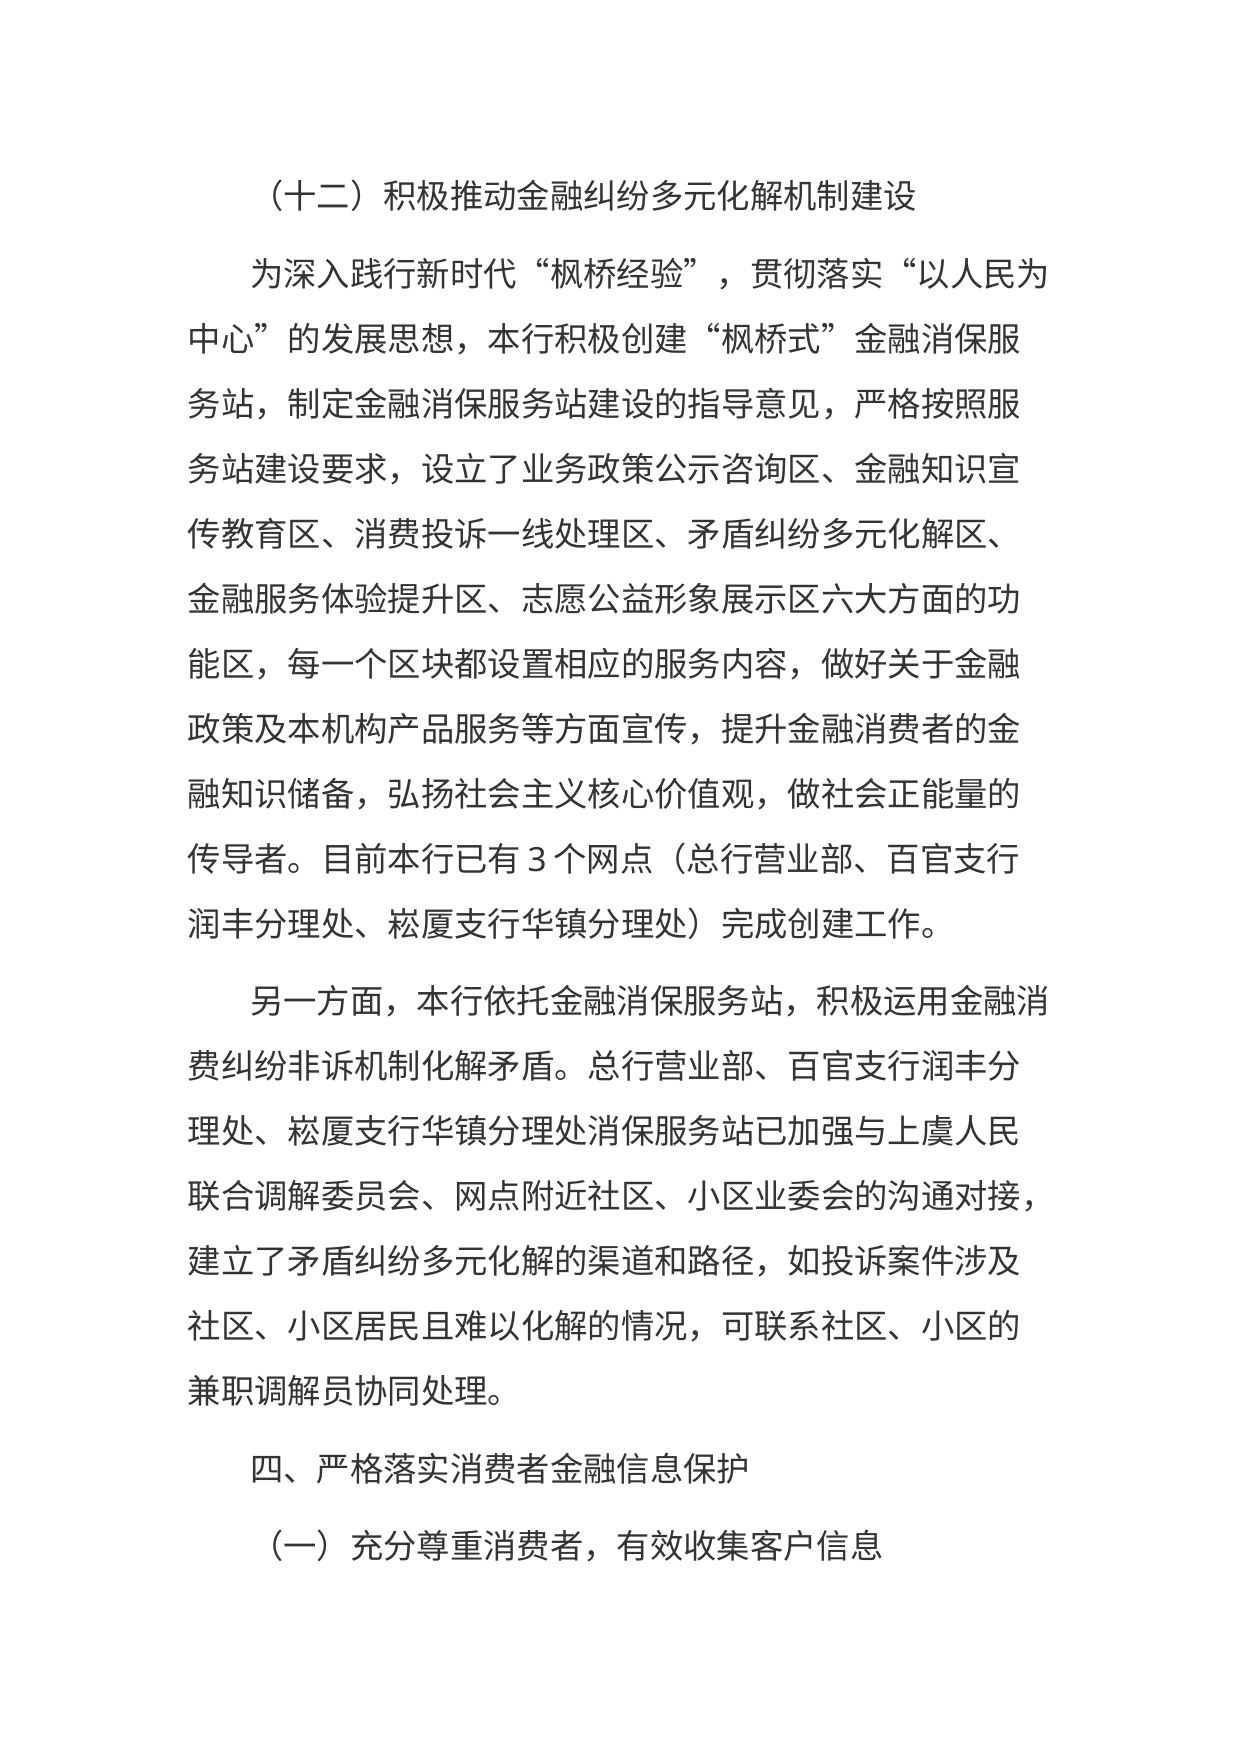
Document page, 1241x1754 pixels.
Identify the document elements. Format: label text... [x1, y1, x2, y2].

text （十二）积极推动金融纠纷多元化解机制建设 [187, 162, 1053, 227]
text 为深入践行新时代“枫桥经验”，贯彻落实“以人民为中心”的发展思想，本行积极创建“枫桥式”金融消保服务站，制定金融消保服务站建设的指导意见，严格按照服务站建设要求，设立了业务政策公示咨询区、金融知识宣传教育区、消费投诉一线处理区、矛盾纠纷多元化解区、金融服务体验提升区、志愿公益形象展示区六大方面的功能区，每一个区块都设置相应的服务内容，做好关于金融政策及本机构产品服务等方面宣传，提升金融消费者的金融知识储备，弘扬社会主义核心价值观，做社会正能量的传导者。目前本行已有3个网点（总行营业部、百官支行润丰分理处、崧厦支行华镇分理处）完成创建工作。 [187, 239, 1053, 954]
text 四、严格落实消费者金融信息保护 [187, 1434, 1053, 1499]
text （一）充分尊重消费者，有效收集客户信息 [187, 1512, 1053, 1577]
text 另一方面，本行依托金融消保服务站，积极运用金融消费纠纷非诉机制化解矛盾。总行营业部、百官支行润丰分理处、崧厦支行华镇分理处消保服务站已加强与上虞人民联合调解委员会、网点附近社区、小区业委会的沟通对接，建立了矛盾纠纷多元化解的渠道和路径，如投诉案件涉及社区、小区居民且难以化解的情况，可联系社区、小区的兼职调解员协同处理。 [187, 967, 1053, 1422]
